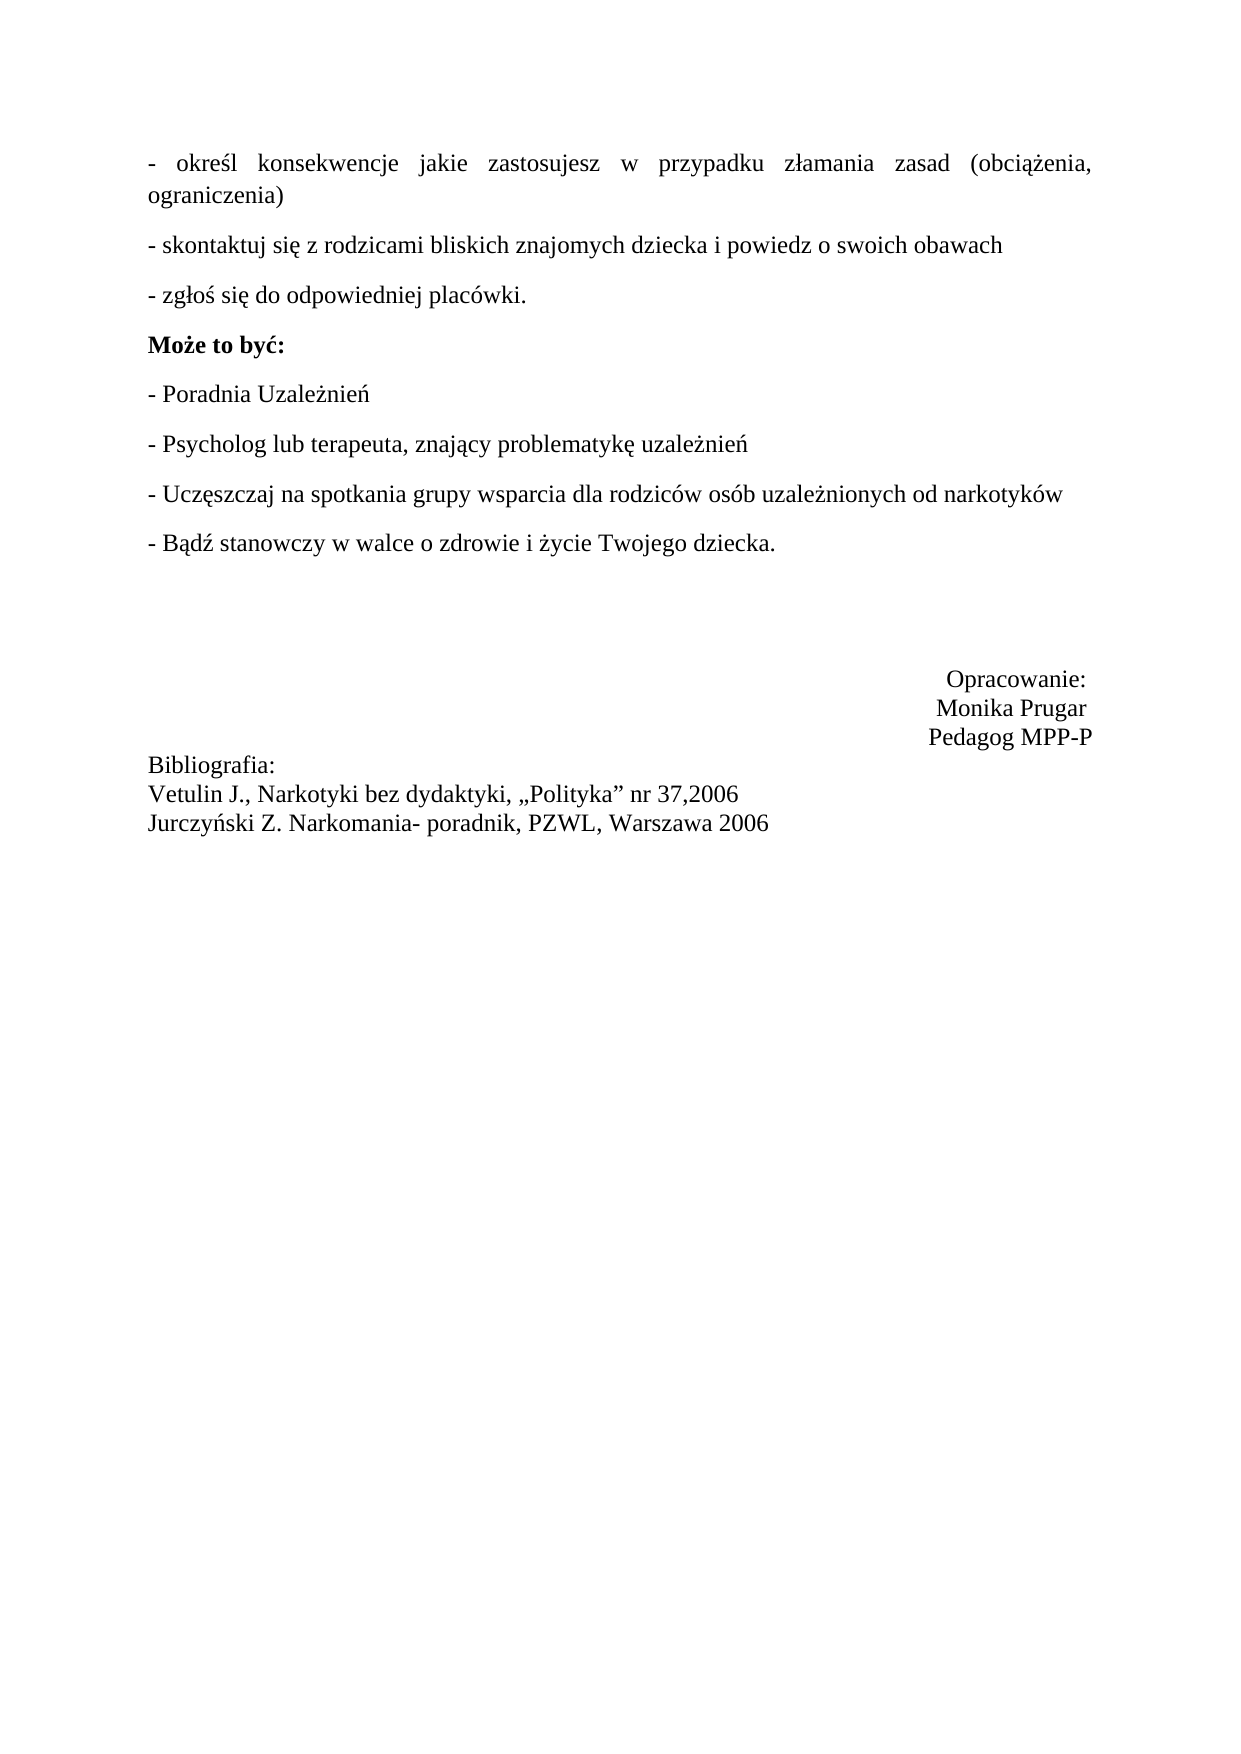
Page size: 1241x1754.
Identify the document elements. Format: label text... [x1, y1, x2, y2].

text - określ konsekwencje jakie zastosujesz w przypadku złamania zasad (obciążenia, ograniczenia) [148, 148, 1093, 209]
text Bibliografia: [148, 751, 1093, 779]
text Może to być: [148, 330, 1093, 358]
text Monika Prugar [148, 693, 1093, 722]
text Vetulin J., Narkotyki bez dydaktyki, „Polityka” nr 37,2006 [148, 779, 1093, 808]
text - Psycholog lub terapeuta, znający problematykę uzależnień [148, 429, 1093, 458]
text - zgłoś się do odpowiedniej placówki. [148, 280, 1093, 309]
text Jurczyński Z. Narkomania- poradnik, PZWL, Warszawa 2006 [148, 808, 1093, 837]
text - skontaktuj się z rodzicami bliskich znajomych dziecka i powiedz o swoich obawach [148, 230, 1093, 259]
text - Poradnia Uzależnień [148, 379, 1093, 408]
text - Uczęszczaj na spotkania grupy wsparcia dla rodziców osób uzależnionych od narkotyków [148, 479, 1093, 507]
text - Bądź stanowczy w walce o zdrowie i życie Twojego dziecka. [148, 528, 1093, 557]
text Pedagog MPP-P [148, 722, 1093, 751]
text Opracowanie: [148, 664, 1093, 693]
